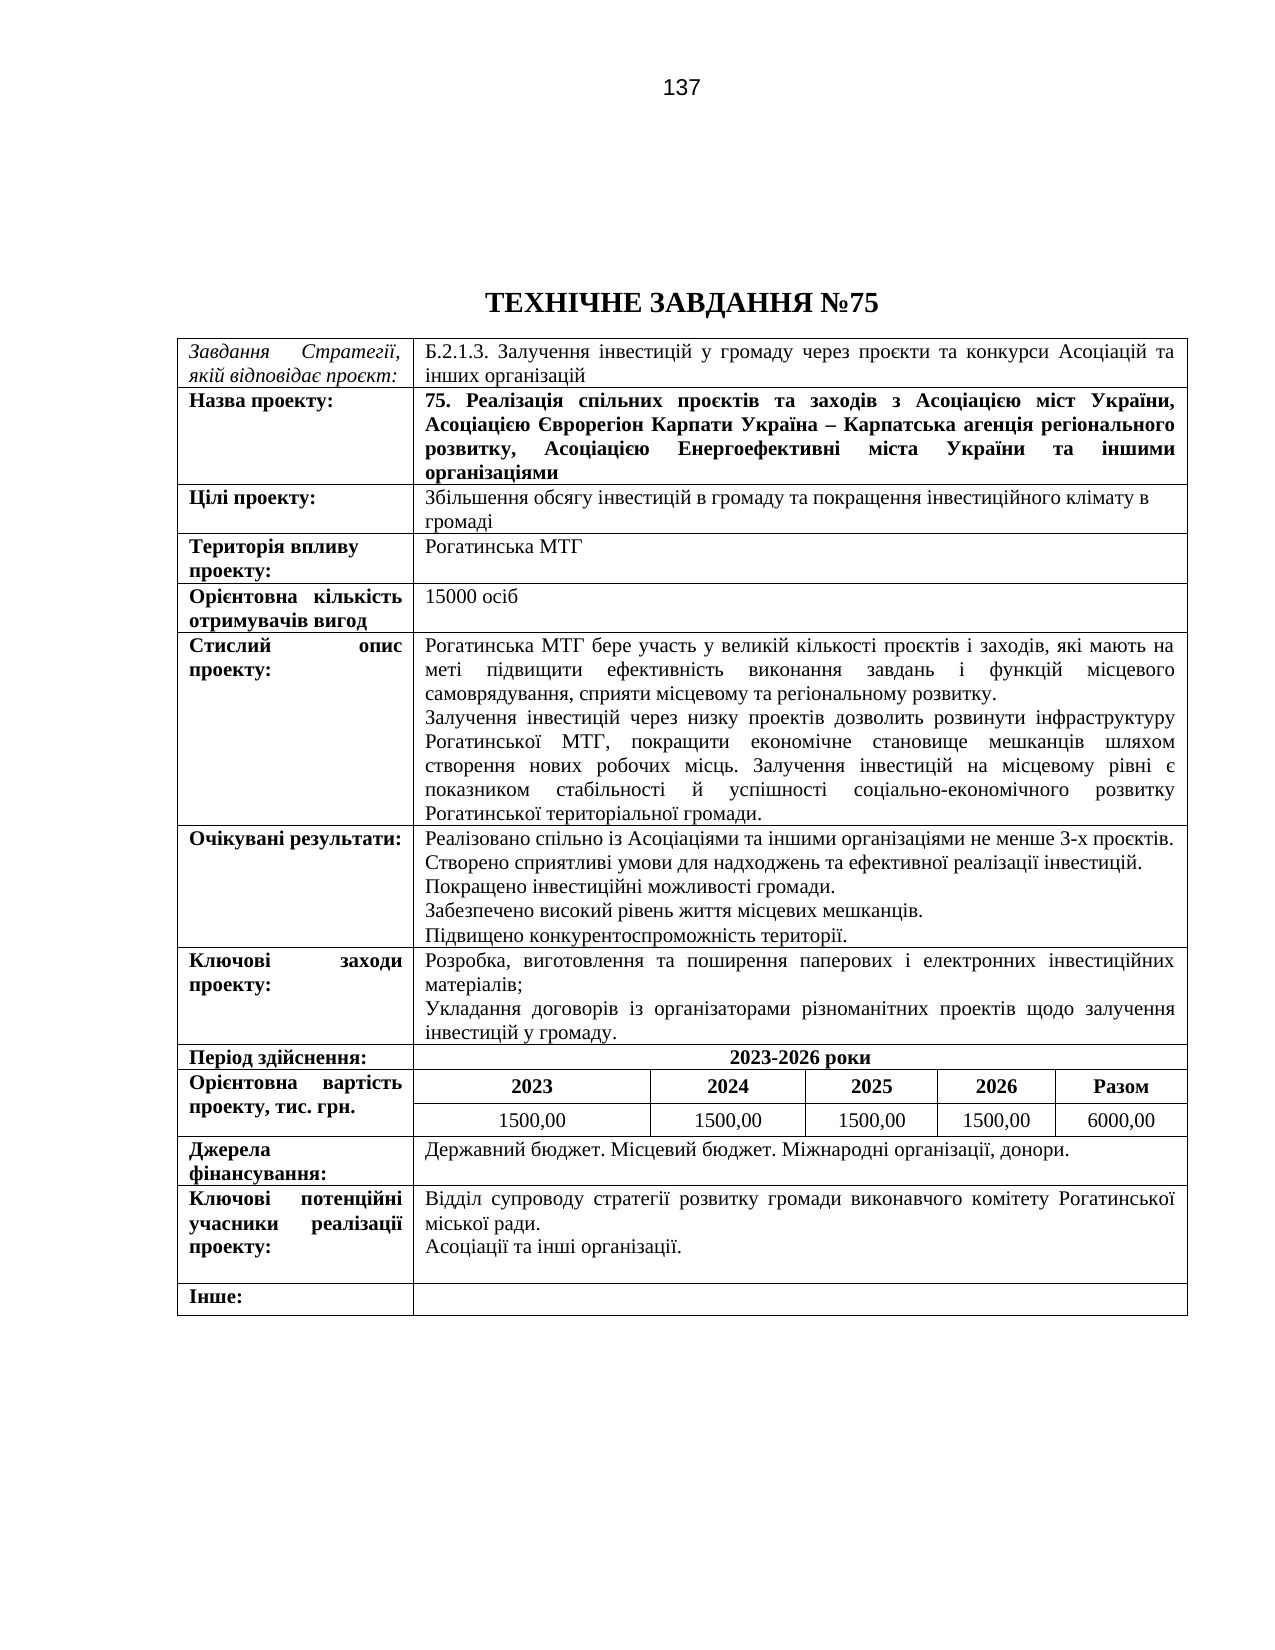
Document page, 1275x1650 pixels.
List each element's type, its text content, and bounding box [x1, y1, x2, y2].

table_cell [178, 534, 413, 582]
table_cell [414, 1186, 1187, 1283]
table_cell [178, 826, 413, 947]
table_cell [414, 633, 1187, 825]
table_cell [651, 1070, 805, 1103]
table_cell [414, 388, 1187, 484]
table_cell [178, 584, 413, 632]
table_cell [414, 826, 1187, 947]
text ТЕХНІЧНЕ ЗАВДАННЯ №75 [177, 285, 1186, 318]
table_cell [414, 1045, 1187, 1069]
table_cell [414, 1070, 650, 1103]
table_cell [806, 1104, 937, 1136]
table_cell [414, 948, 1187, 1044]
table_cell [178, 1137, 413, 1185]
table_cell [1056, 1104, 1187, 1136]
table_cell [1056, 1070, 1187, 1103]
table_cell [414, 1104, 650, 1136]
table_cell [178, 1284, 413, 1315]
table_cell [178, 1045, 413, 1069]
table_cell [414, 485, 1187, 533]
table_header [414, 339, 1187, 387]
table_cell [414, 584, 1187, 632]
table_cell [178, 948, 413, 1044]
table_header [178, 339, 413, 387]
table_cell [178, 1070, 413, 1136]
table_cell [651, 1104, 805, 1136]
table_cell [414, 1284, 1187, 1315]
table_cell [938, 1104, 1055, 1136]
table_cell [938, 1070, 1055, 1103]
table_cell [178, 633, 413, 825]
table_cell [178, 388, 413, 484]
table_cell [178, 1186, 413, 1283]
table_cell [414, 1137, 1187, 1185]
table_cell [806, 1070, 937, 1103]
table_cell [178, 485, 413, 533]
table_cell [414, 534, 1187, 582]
